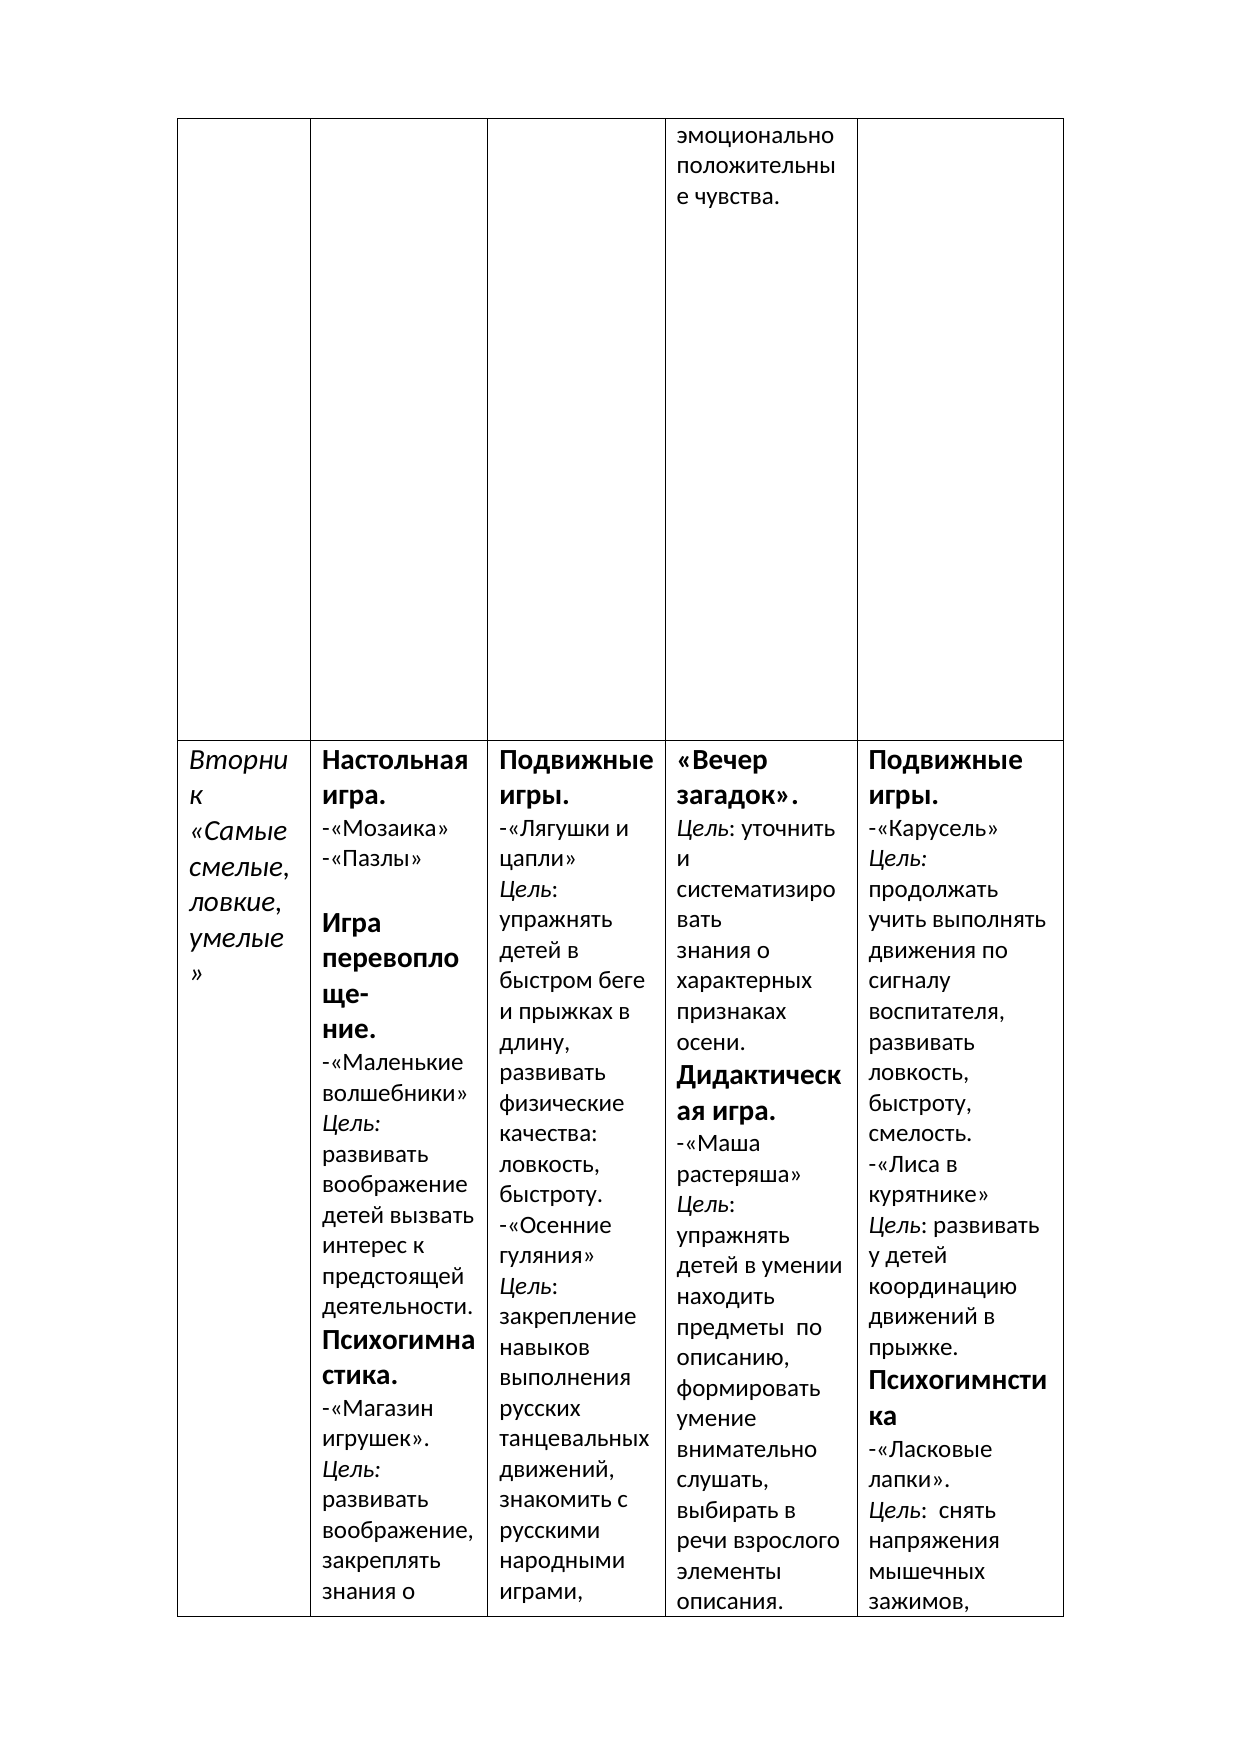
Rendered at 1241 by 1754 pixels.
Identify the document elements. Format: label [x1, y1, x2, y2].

table_cell [311, 119, 487, 740]
table_cell [666, 741, 857, 1616]
table_cell [311, 741, 487, 1616]
table_cell [858, 741, 1063, 1616]
table_cell [178, 119, 310, 740]
table_cell [488, 741, 665, 1616]
table_cell [666, 119, 857, 740]
table_cell [488, 119, 665, 740]
table_cell [178, 741, 310, 1616]
table_cell [858, 119, 1063, 740]
